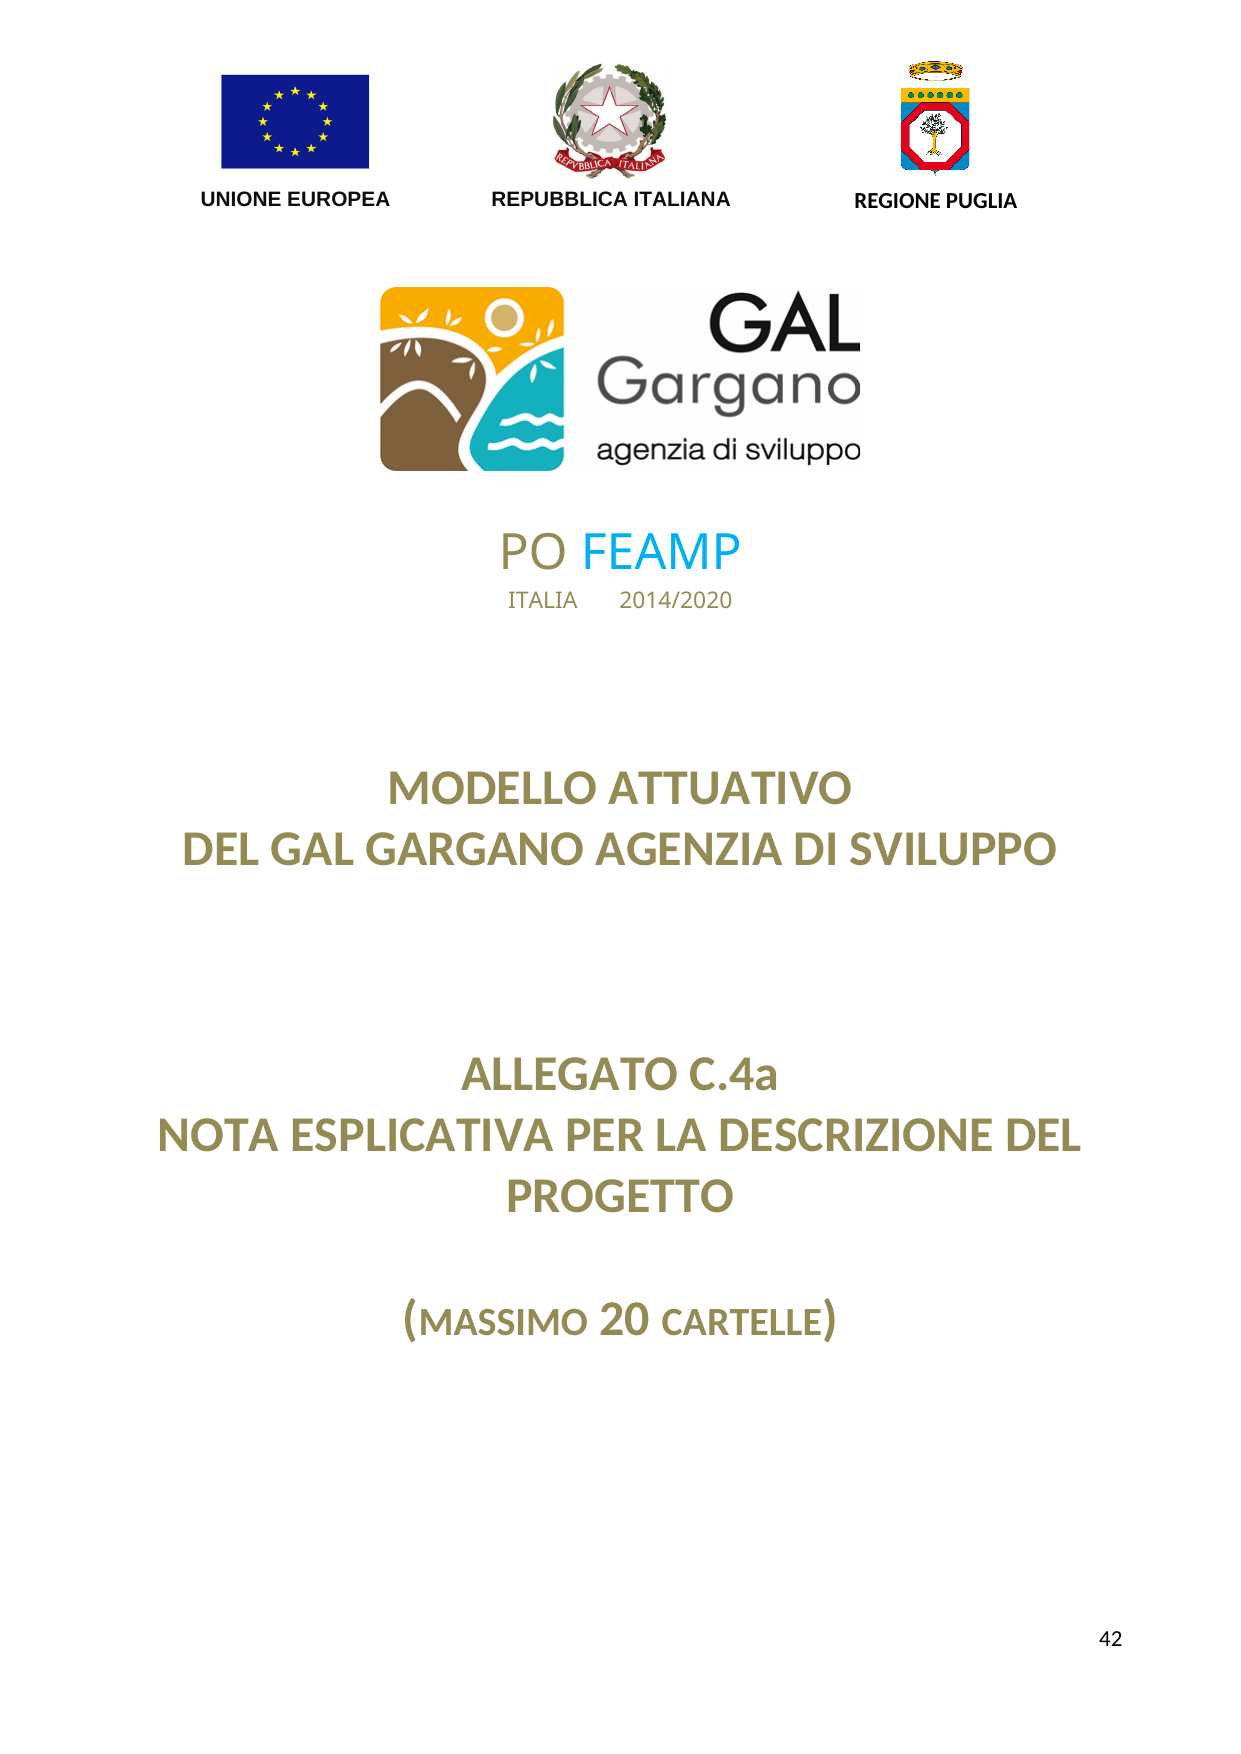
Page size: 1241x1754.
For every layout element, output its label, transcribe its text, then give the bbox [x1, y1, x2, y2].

text NOTA ESPLICATIVA PER LA DESCRIZIONE DEL PROGETTO [118, 1103, 1122, 1225]
text PO FEAMP [118, 516, 1122, 584]
picture [829, 56, 1043, 187]
text MODELLO ATTUATIVO [118, 756, 1122, 817]
text ALLEGATO C.4a [118, 1042, 1122, 1103]
text DEL GAL GARGANO AGENZIA DI SVILUPPO [118, 817, 1122, 878]
text (massimo 20 cartelle) [118, 1286, 1122, 1347]
picture [548, 58, 674, 184]
picture [218, 72, 372, 171]
text ITALIA 2014/2020 [118, 584, 1122, 616]
picture [380, 287, 861, 471]
